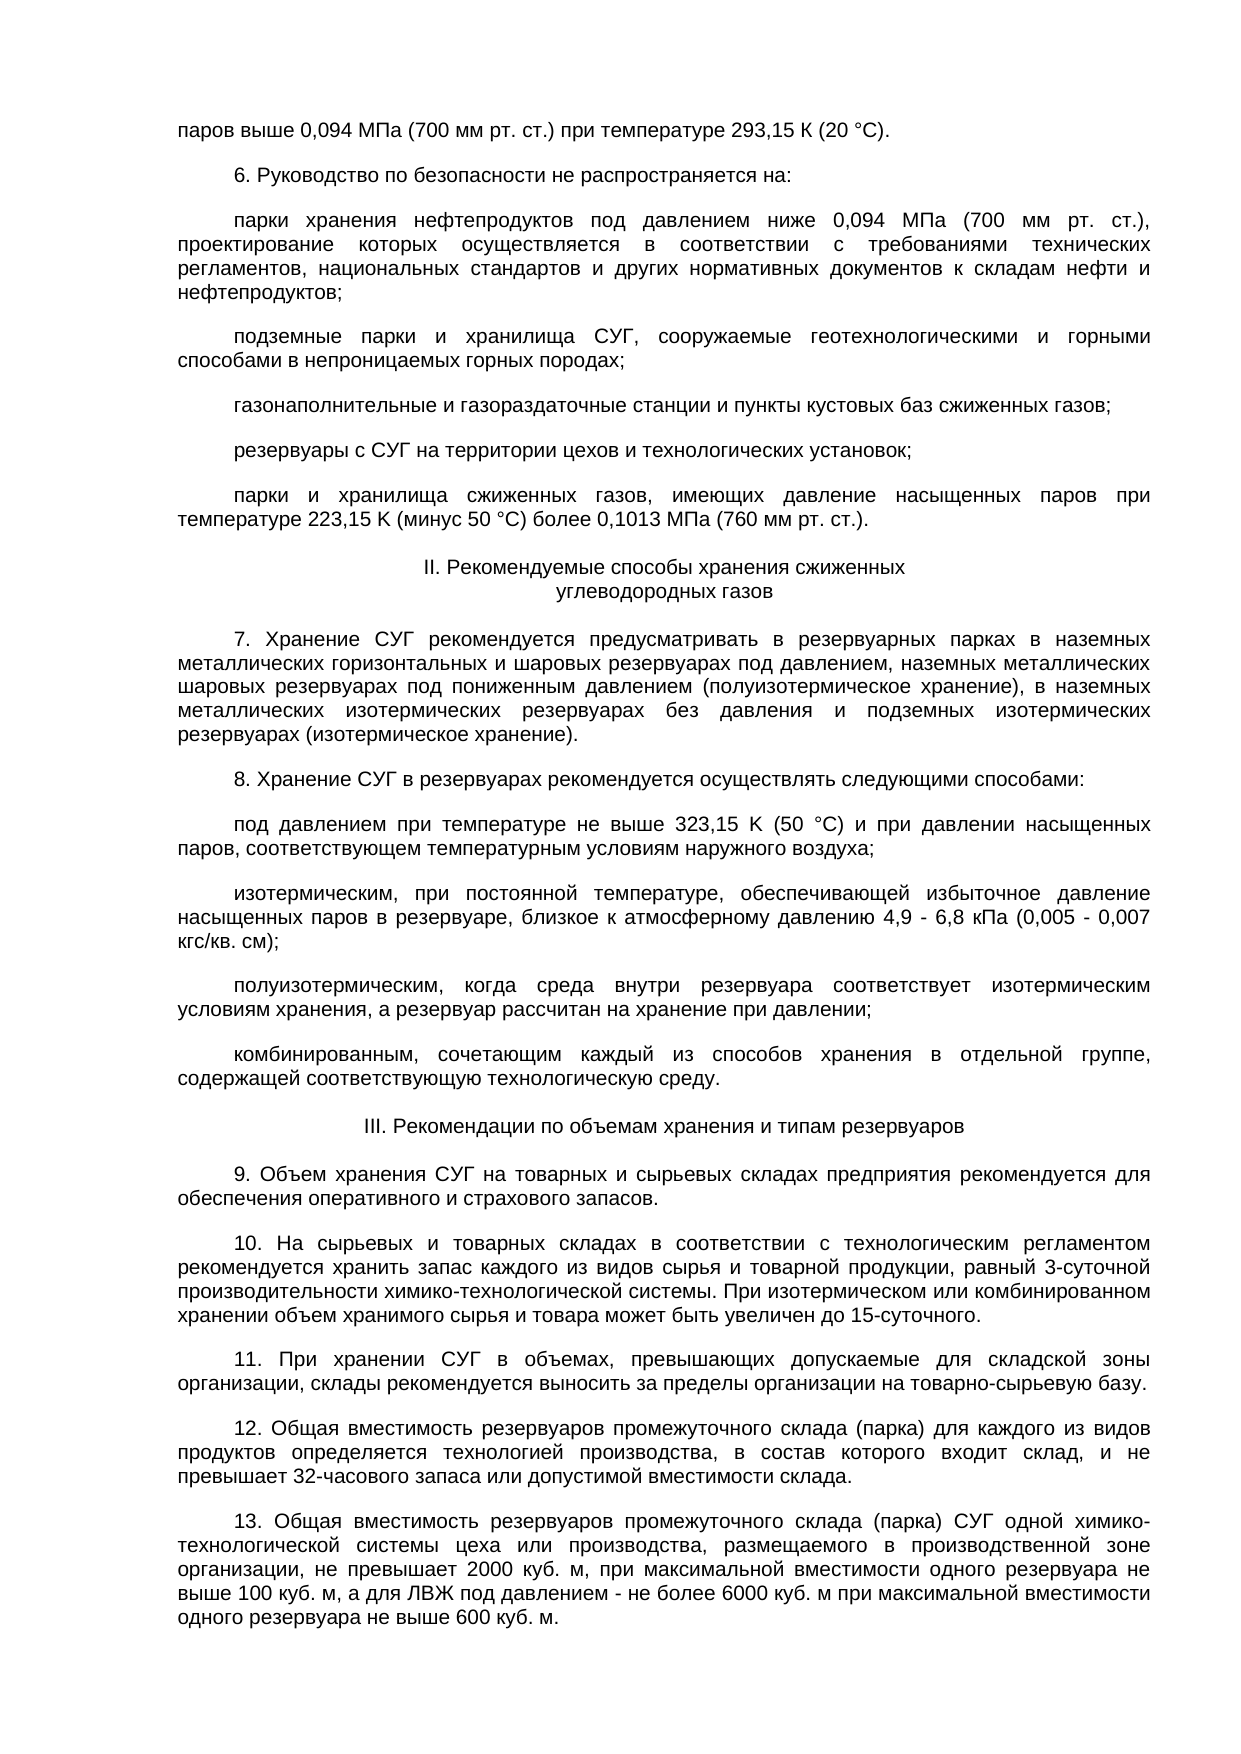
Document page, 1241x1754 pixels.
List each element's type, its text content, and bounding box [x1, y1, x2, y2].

text III. Рекомендации по объемам хранения и типам резервуаров [177, 1114, 1152, 1138]
text 11. При хранении СУГ в объемах, превышающих допускаемые для складской зоны организации, склады рекомендуется выносить за пределы организации на товарно-сырьевую базу. [177, 1347, 1152, 1395]
text 12. Общая вместимость резервуаров промежуточного склада (парка) для каждого из видов продуктов определяется технологией производства, в состав которого входит склад, и не превышает 32-часового запаса или допустимой вместимости склада. [177, 1416, 1152, 1488]
text парки хранения нефтепродуктов под давлением ниже 0,094 МПа (700 мм рт. ст.), проектирование которых осуществляется в соответствии с требованиями технических регламентов, национальных стандартов и других нормативных документов к складам нефти и нефтепродуктов; [177, 208, 1152, 303]
text 10. На сырьевых и товарных складах в соответствии с технологическим регламентом рекомендуется хранить запас каждого из видов сырья и товарной продукции, равный 3-суточной производительности химико-технологической системы. При изотермическом или комбинированном хранении объем хранимого сырья и товара может быть увеличен до 15-суточного. [177, 1231, 1152, 1326]
text изотермическим, при постоянной температуре, обеспечивающей избыточное давление насыщенных паров в резервуаре, близкое к атмосферному давлению 4,9 - 6,8 кПа (0,005 - 0,007 кгс/кв. см); [177, 881, 1152, 952]
text 7. Хранение СУГ рекомендуется предусматривать в резервуарных парках в наземных металлических горизонтальных и шаровых резервуарах под давлением, наземных металлических шаровых резервуарах под пониженным давлением (полуизотермическое хранение), в наземных металлических изотермических резервуарах без давления и подземных изотермических резервуарах (изотермическое хранение). [177, 626, 1152, 746]
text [177, 118, 1152, 142]
text газонаполнительные и газораздаточные станции и пункты кустовых баз сжиженных газов; [177, 393, 1152, 417]
text II. Рекомендуемые способы хранения сжиженных [177, 554, 1152, 578]
text резервуары с СУГ на территории цехов и технологических установок; [177, 438, 1152, 462]
text подземные парки и хранилища СУГ, сооружаемые геотехнологическими и горными способами в непроницаемых горных породах; [177, 324, 1152, 372]
text 8. Хранение СУГ в резервуарах рекомендуется осуществлять следующими способами: [177, 767, 1152, 791]
text полуизотермическим, когда среда внутри резервуара соответствует изотермическим условиям хранения, а резервуар рассчитан на хранение при давлении; [177, 973, 1152, 1021]
text под давлением при температуре не выше 323,15 K (50 °C) и при давлении насыщенных паров, соответствующем температурным условиям наружного воздуха; [177, 812, 1152, 860]
text 6. Руководство по безопасности не распространяется на: [177, 163, 1152, 187]
text комбинированным, сочетающим каждый из способов хранения в отдельной группе, содержащей соответствующую технологическую среду. [177, 1042, 1152, 1090]
text 9. Объем хранения СУГ на товарных и сырьевых складах предприятия рекомендуется для обеспечения оперативного и страхового запасов. [177, 1162, 1152, 1210]
text парки и хранилища сжиженных газов, имеющих давление насыщенных паров при температуре 223,15 K (минус 50 °C) более 0,1013 МПа (760 мм рт. ст.). [177, 483, 1152, 531]
text 13. Общая вместимость резервуаров промежуточного склада (парка) СУГ одной химико-технологической системы цеха или производства, размещаемого в производственной зоне организации, не превышает 2000 куб. м, при максимальной вместимости одного резервуара не выше 100 куб. м, а для ЛВЖ под давлением - не более 6000 куб. м при максимальной вместимости одного резервуара не выше 600 куб. м. [177, 1509, 1152, 1628]
text углеводородных газов [177, 578, 1152, 602]
